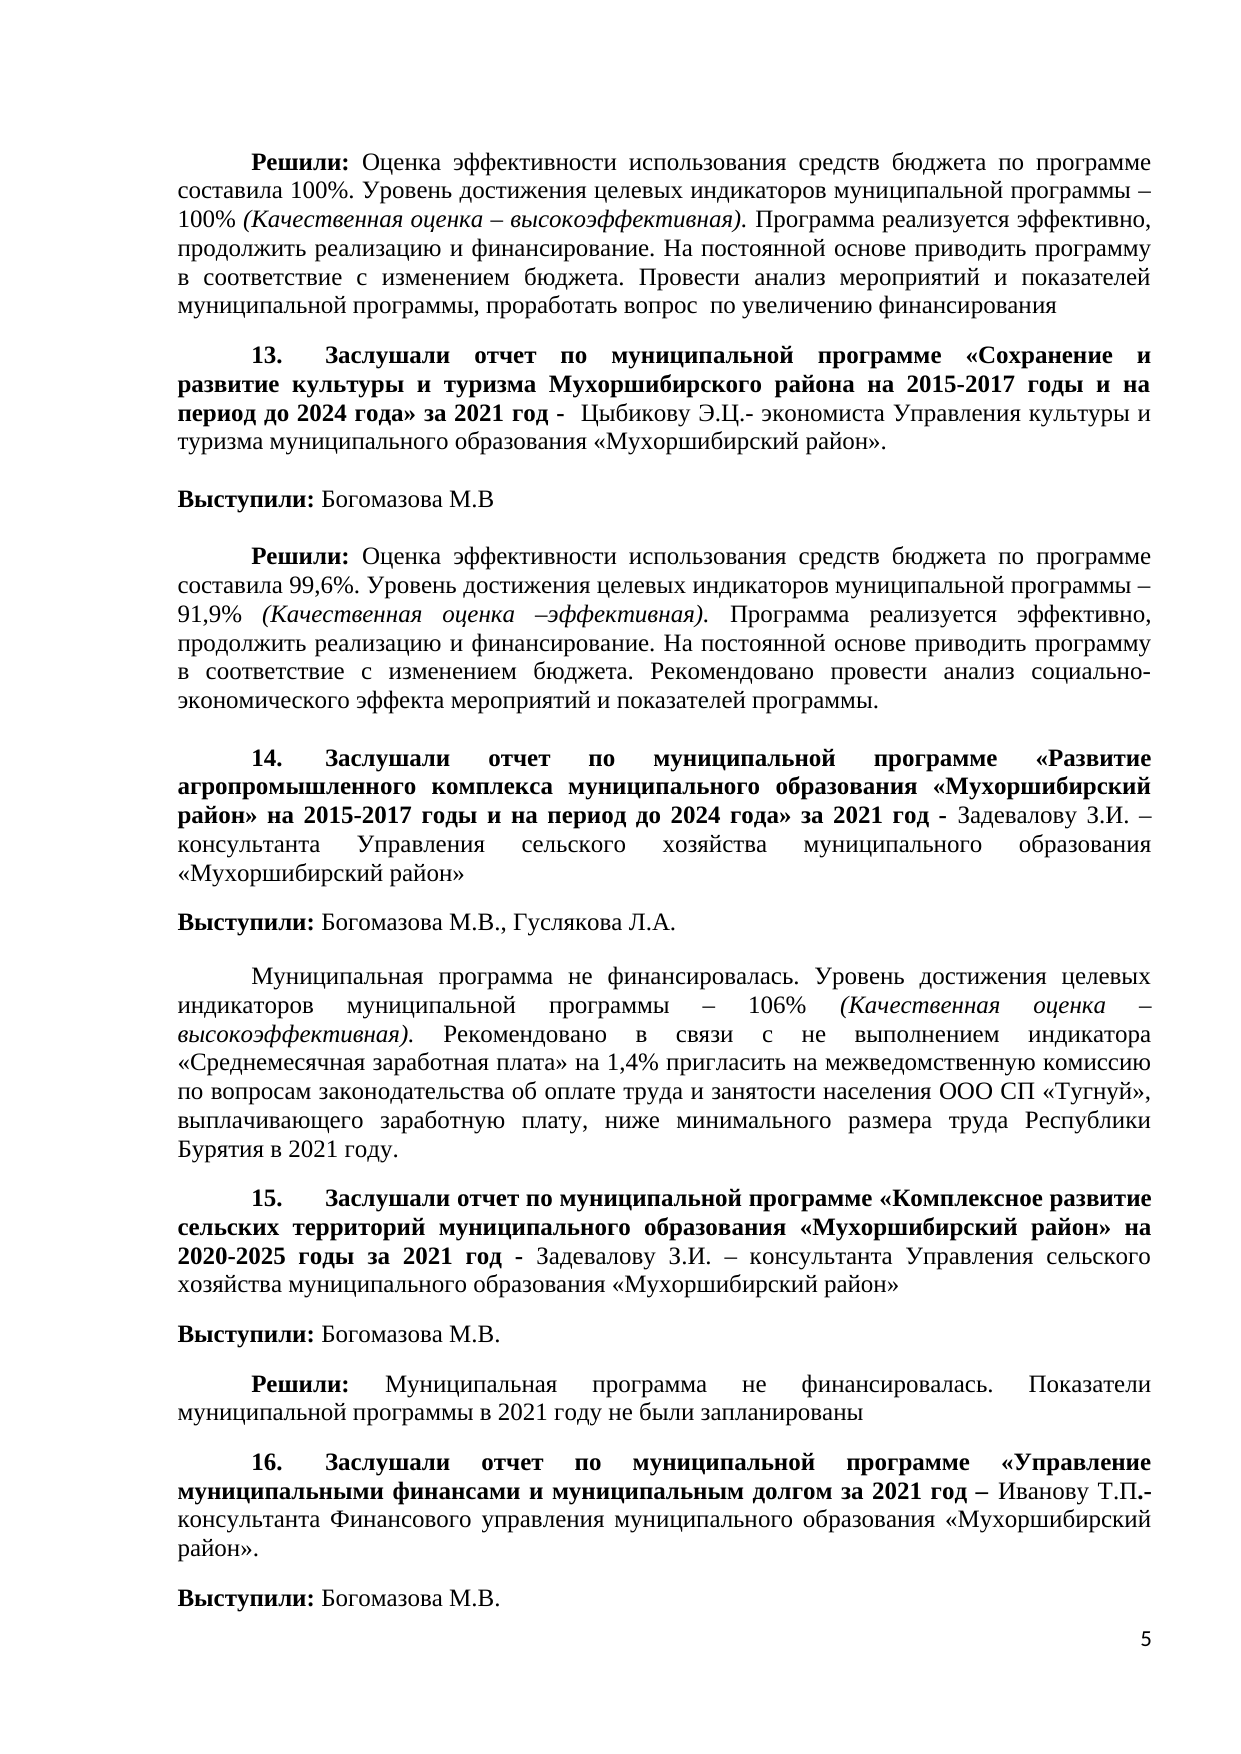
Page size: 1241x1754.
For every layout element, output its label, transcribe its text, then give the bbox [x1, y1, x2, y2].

text Выступили: Богомазова М.В., Гуслякова Л.А. [177, 907, 1152, 936]
text Решили: Муниципальная программа не финансировалась. Показатели муниципальной программы в 2021 году не были запланированы [177, 1369, 1152, 1426]
text Решили: Оценка эффективности использования средств бюджета по программе составила 99,6%. Уровень достижения целевых индикаторов муниципальной программы – 91,9% (Качественная оценка –эффективная). Программа реализуется эффективно, продолжить реализацию и финансирование. На постоянной основе приводить программу в соответствие с изменением бюджета. Рекомендовано провести анализ социально-экономического эффекта мероприятий и показателей программы. [177, 541, 1152, 714]
list Заслушали отчет по муниципальной программе «Управление муниципальными финансами и муниципальным долгом за 2021 год – Иванову Т.П.- консультанта Финансового управления муниципального образования «Мухоршибирский район». [177, 1447, 1152, 1562]
text Муниципальная программа не финансировалась. Уровень достижения целевых индикаторов муниципальной программы – 106% (Качественная оценка – высокоэффективная). Рекомендовано в связи с не выполнением индикатора «Среднемесячная заработная плата» на 1,4% пригласить на межведомственную комиссию по вопросам законодательства об оплате труда и занятости населения ООО СП «Тугнуй», выплачивающего заработную плату, ниже минимального размера труда Республики Бурятия в 2021 году. [177, 961, 1152, 1162]
text Выступили: Богомазова М.В. [177, 1319, 1152, 1348]
list Выступили: Богомазова М.В [177, 484, 1152, 513]
list Заслушали отчет по муниципальной программе «Развитие агропромышленного комплекса муниципального образования «Мухоршибирский район» на 2015-2017 годы и на период до 2024 года» за 2021 год - Задевалову З.И. – консультанта Управления сельского хозяйства муниципального образования «Мухоршибирский район» [177, 743, 1152, 886]
list Заслушали отчет по муниципальной программе «Комплексное развитие сельских территорий муниципального образования «Мухоршибирский район» на 2020-2025 годы за 2021 год - Задевалову З.И. – консультанта Управления сельского хозяйства муниципального образования «Мухоршибирский район» [177, 1241, 1152, 1298]
text Выступили: Богомазова М.В. [177, 1583, 1152, 1612]
list Заслушали отчет по муниципальной программе «Сохранение и развитие культуры и туризма Мухоршибирского района на 2015-2017 годы и на период до 2024 года» за 2021 год - Цыбикову Э.Ц.- экономиста Управления культуры и туризма муниципального образования «Мухоршибирский район». [177, 340, 1152, 455]
list Заслушали отчет по муниципальной программе «Комплексное развитие сельских территорий муниципального образования «Мухоршибирский район» на 2020-2025 годы за 2021 год - Задевалову З.И. – консультанта Управления сельского хозяйства муниципального образования «Мухоршибирский район» [177, 1183, 892, 1212]
text Решили: Оценка эффективности использования средств бюджета по программе составила 100%. Уровень достижения целевых индикаторов муниципальной программы – 100% (Качественная оценка – высокоэффективная). Программа реализуется эффективно, продолжить реализацию и финансирование. На постоянной основе приводить программу в соответствие с изменением бюджета. Провести анализ мероприятий и показателей муниципальной программы, проработать вопрос по увеличению финансирования [177, 147, 1152, 319]
